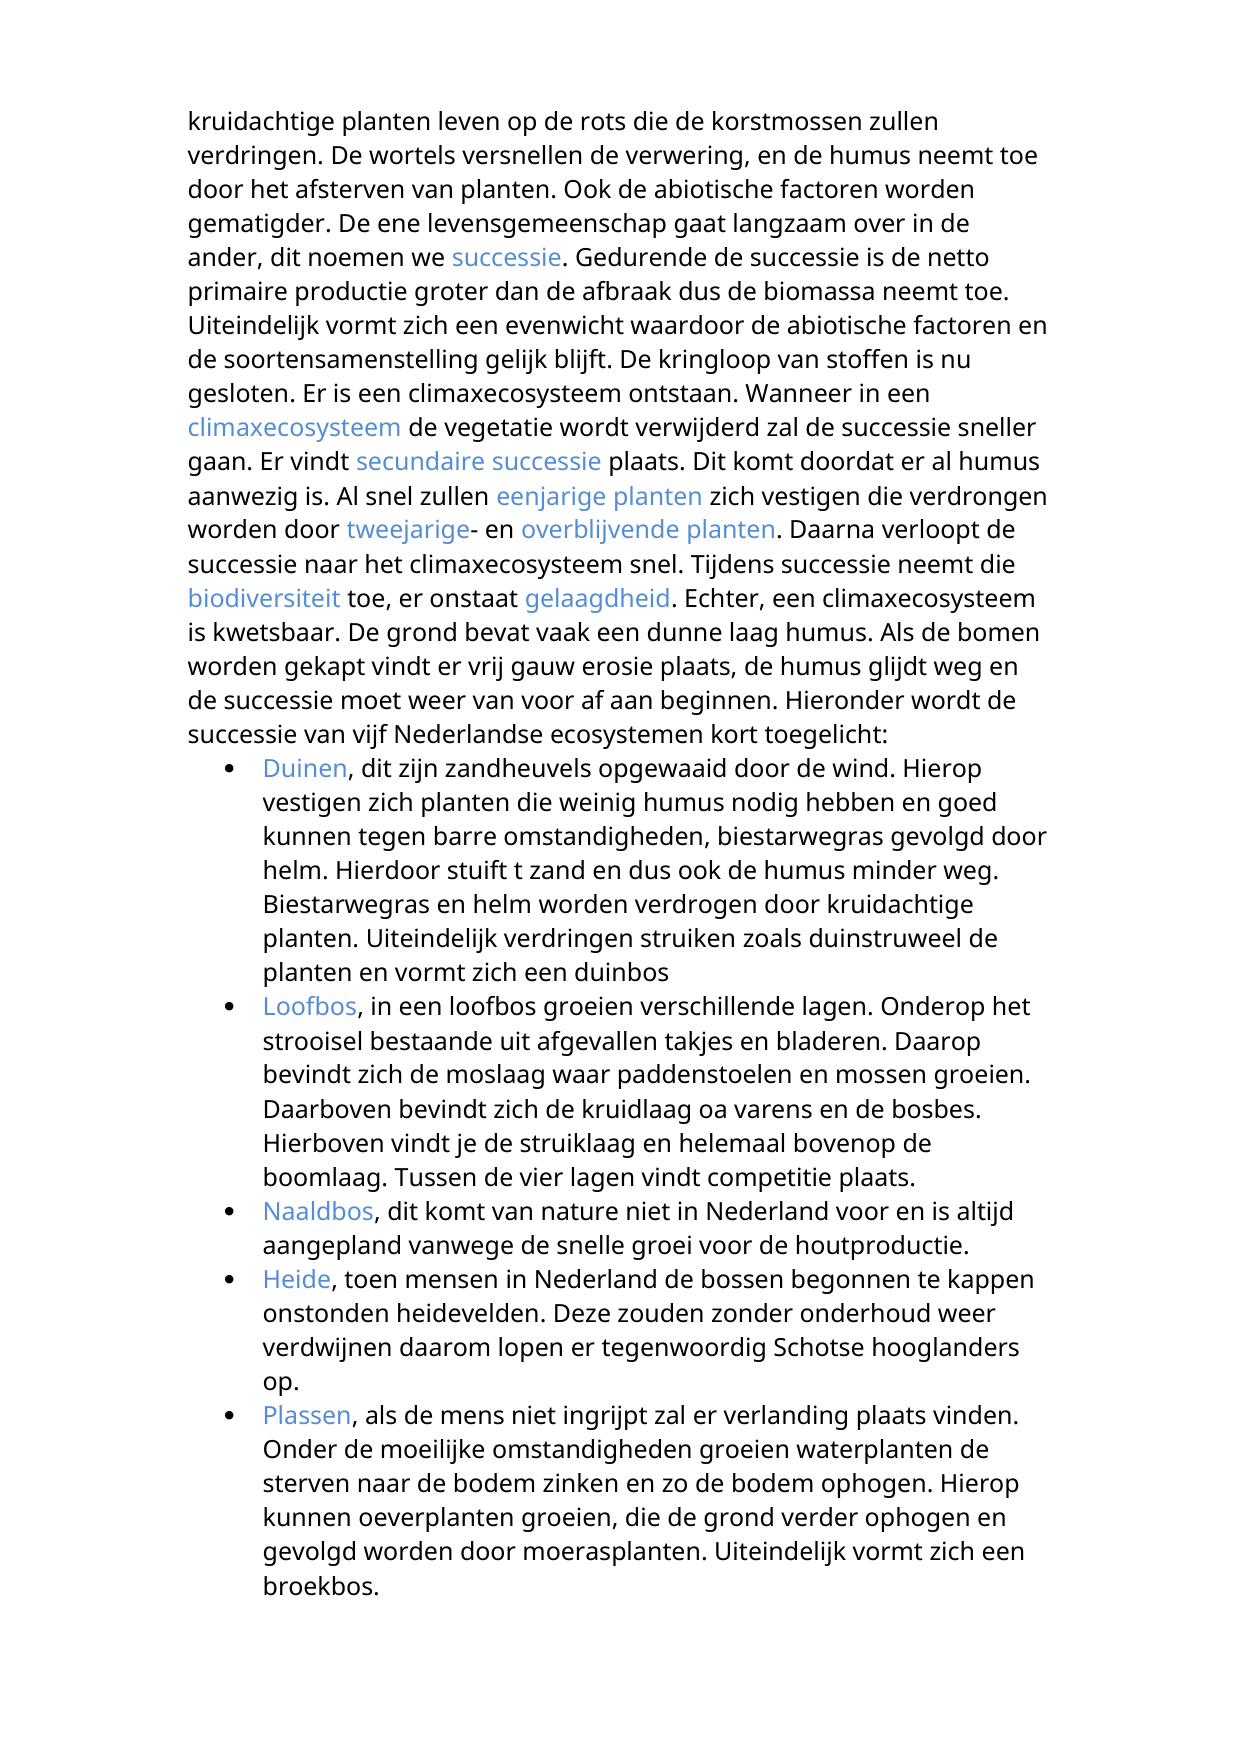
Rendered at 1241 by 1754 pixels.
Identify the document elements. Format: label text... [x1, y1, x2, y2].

list Heide, toen mensen in Nederland de bossen begonnen te kappen onstonden heidevelden. Deze zouden zonder onderhoud weer verdwijnen daarom lopen er tegenwoordig Schotse hooglanders op. [225, 1262, 1053, 1398]
list Plassen, als de mens niet ingrijpt zal er verlanding plaats vinden. Onder de moeilijke omstandigheden groeien waterplanten de sterven naar de bodem zinken en zo de bodem ophogen. Hierop kunnen oeverplanten groeien, die de grond verder ophogen en gevolgd worden door moerasplanten. Uiteindelijk vormt zich een broekbos. [225, 1398, 1053, 1602]
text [187, 103, 1053, 751]
list Duinen, dit zijn zandheuvels opgewaaid door de wind. Hierop vestigen zich planten die weinig humus nodig hebben en goed kunnen tegen barre omstandigheden, biestarwegras gevolgd door helm. Hierdoor stuift t zand en dus ook de humus minder weg. Biestarwegras en helm worden verdrogen door kruidachtige planten. Uiteindelijk verdringen struiken zoals duinstruweel de planten en vormt zich een duinbos [225, 751, 1053, 989]
list Loofbos, in een loofbos groeien verschillende lagen. Onderop het strooisel bestaande uit afgevallen takjes en bladeren. Daarop bevindt zich de moslaag waar paddenstoelen en mossen groeien. Daarboven bevindt zich de kruidlaag oa varens en de bosbes. Hierboven vindt je de struiklaag en helemaal bovenop de boomlaag. Tussen de vier lagen vindt competitie plaats. [225, 989, 1053, 1193]
list Naaldbos, dit komt van nature niet in Nederland voor en is altijd aangepland vanwege de snelle groei voor de houtproductie. [225, 1193, 1053, 1262]
